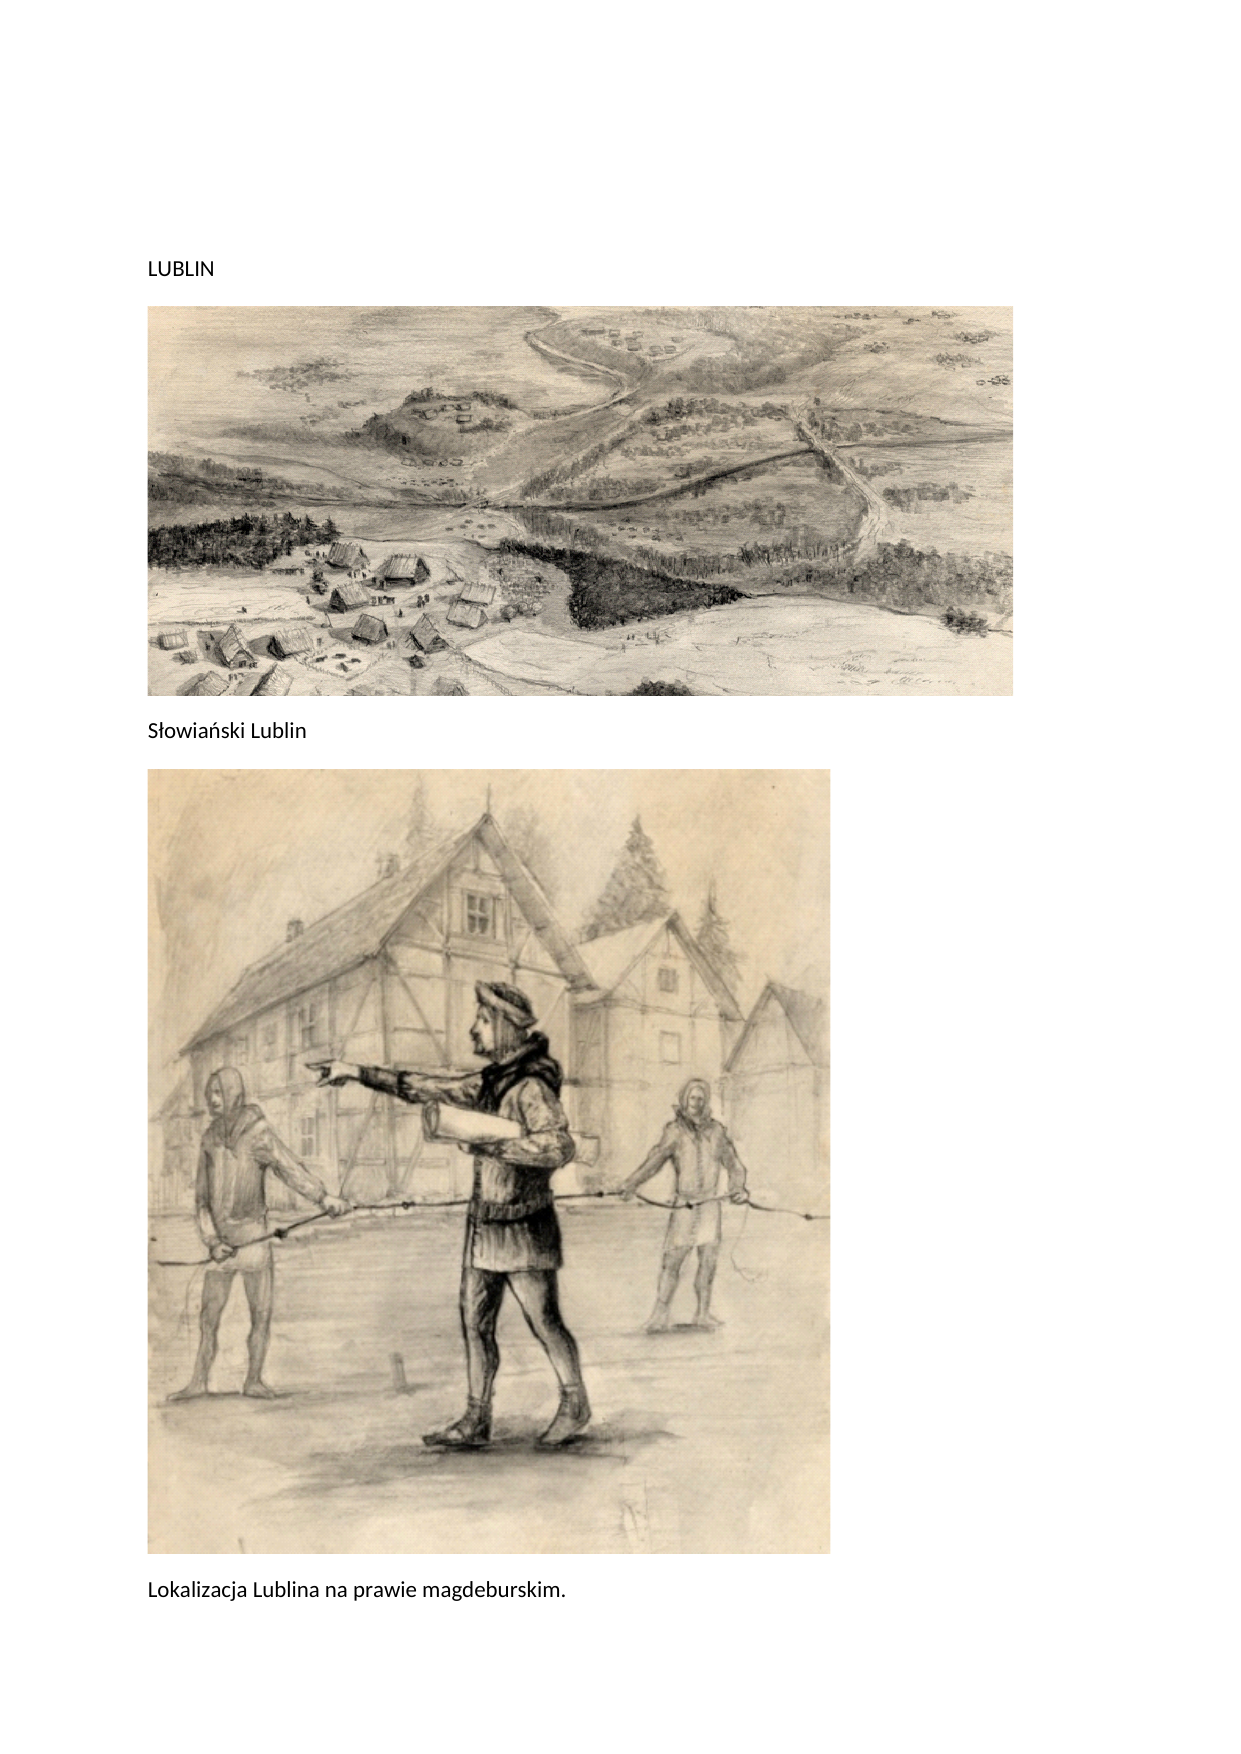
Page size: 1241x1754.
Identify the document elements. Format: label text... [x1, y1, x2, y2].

text Słowiański Lublin [148, 717, 1093, 744]
picture [147, 769, 831, 1554]
text LUBLIN [148, 254, 1093, 282]
text Lokalizacja Lublina na prawie magdeburskim. [148, 1575, 1093, 1603]
picture [147, 306, 1014, 696]
